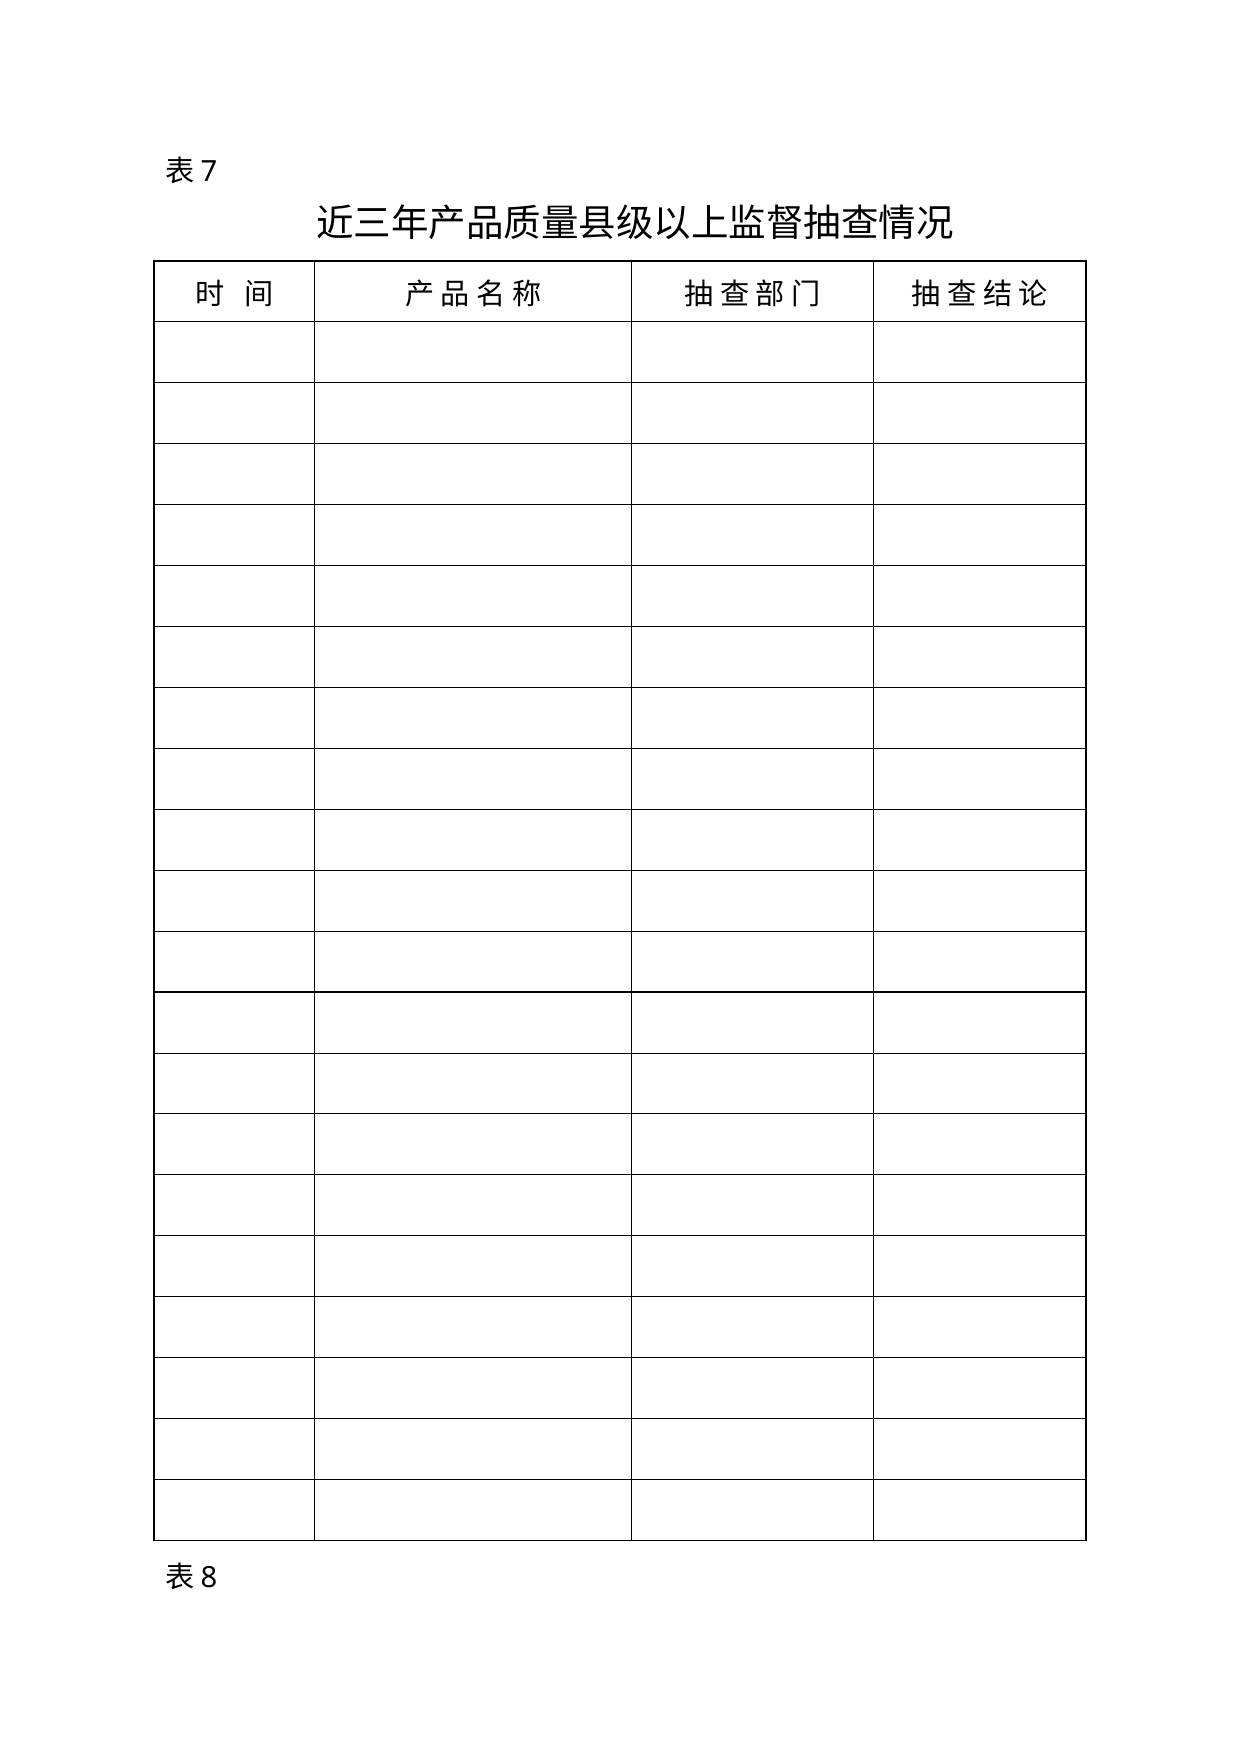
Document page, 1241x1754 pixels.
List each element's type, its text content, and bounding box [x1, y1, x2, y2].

table_cell [874, 993, 1085, 1052]
table_cell [155, 627, 314, 687]
table_cell [155, 871, 314, 931]
table_cell [155, 505, 314, 565]
table_cell [632, 1114, 873, 1174]
table_cell [155, 566, 314, 626]
table_cell [315, 871, 631, 931]
table_cell [315, 444, 631, 504]
table_cell [155, 1175, 314, 1235]
table_cell [632, 1175, 873, 1235]
table_cell [874, 1297, 1085, 1357]
table_cell [155, 1054, 314, 1113]
table_cell [155, 810, 314, 869]
table_cell [874, 810, 1085, 869]
table_cell [155, 932, 314, 991]
table_cell [315, 383, 631, 443]
table_header 抽 查 部 门 [632, 262, 873, 321]
table_header 时 间 [155, 262, 314, 321]
table_cell [874, 627, 1085, 687]
table_cell [632, 383, 873, 443]
table_cell [874, 1236, 1085, 1296]
table_cell [874, 1358, 1085, 1418]
table_cell [155, 322, 314, 382]
table_cell [155, 688, 314, 748]
table_cell [315, 566, 631, 626]
table_cell [632, 1297, 873, 1357]
table_header 抽 查 结 论 [874, 262, 1085, 321]
table_cell [874, 566, 1085, 626]
table_cell [632, 322, 873, 382]
table_cell [155, 1114, 314, 1174]
table_cell [874, 688, 1085, 748]
table_cell [874, 1054, 1085, 1113]
table_cell [874, 322, 1085, 382]
table_cell [155, 444, 314, 504]
table_cell [874, 932, 1085, 991]
table_cell [315, 1419, 631, 1479]
table_cell [632, 1480, 873, 1540]
table_cell [874, 444, 1085, 504]
table_cell [155, 383, 314, 443]
table_cell [632, 749, 873, 809]
table_cell [155, 1358, 314, 1418]
table_cell [315, 688, 631, 748]
table_header 产 品 名 称 [315, 262, 631, 321]
table_cell [632, 871, 873, 931]
table_cell [315, 1480, 631, 1540]
table_cell [874, 1480, 1085, 1540]
table_cell [874, 1419, 1085, 1479]
table_cell [632, 810, 873, 869]
table_cell [632, 932, 873, 991]
table_cell [874, 1175, 1085, 1235]
text 表8 [165, 1541, 1104, 1599]
table_cell [155, 749, 314, 809]
table_cell [632, 1236, 873, 1296]
table_cell [874, 1114, 1085, 1174]
table_cell [315, 1054, 631, 1113]
table_cell [632, 1419, 873, 1479]
table_cell [632, 688, 873, 748]
table_cell [315, 810, 631, 869]
table_cell [315, 627, 631, 687]
table_cell [874, 505, 1085, 565]
table_cell [632, 566, 873, 626]
table_cell [315, 993, 631, 1052]
text 表7 [165, 148, 1104, 189]
table_cell [315, 1175, 631, 1235]
table_cell [315, 749, 631, 809]
table_cell [155, 1236, 314, 1296]
table_cell [632, 505, 873, 565]
table_cell [315, 1114, 631, 1174]
table_cell [315, 1236, 631, 1296]
table_cell [632, 627, 873, 687]
table_cell [315, 1358, 631, 1418]
table_cell [155, 1480, 314, 1540]
table_cell [632, 993, 873, 1052]
table_cell [632, 1054, 873, 1113]
table_cell [315, 1297, 631, 1357]
table_cell [315, 932, 631, 991]
text 近三年产品质量县级以上监督抽查情况 [165, 189, 1104, 248]
table_cell [874, 871, 1085, 931]
table_cell [632, 444, 873, 504]
table_cell [315, 322, 631, 382]
table_cell [874, 749, 1085, 809]
table_cell [155, 993, 314, 1052]
table_cell [155, 1419, 314, 1479]
table_cell [155, 1297, 314, 1357]
table_cell [315, 505, 631, 565]
table_cell [632, 1358, 873, 1418]
table_cell [874, 383, 1085, 443]
